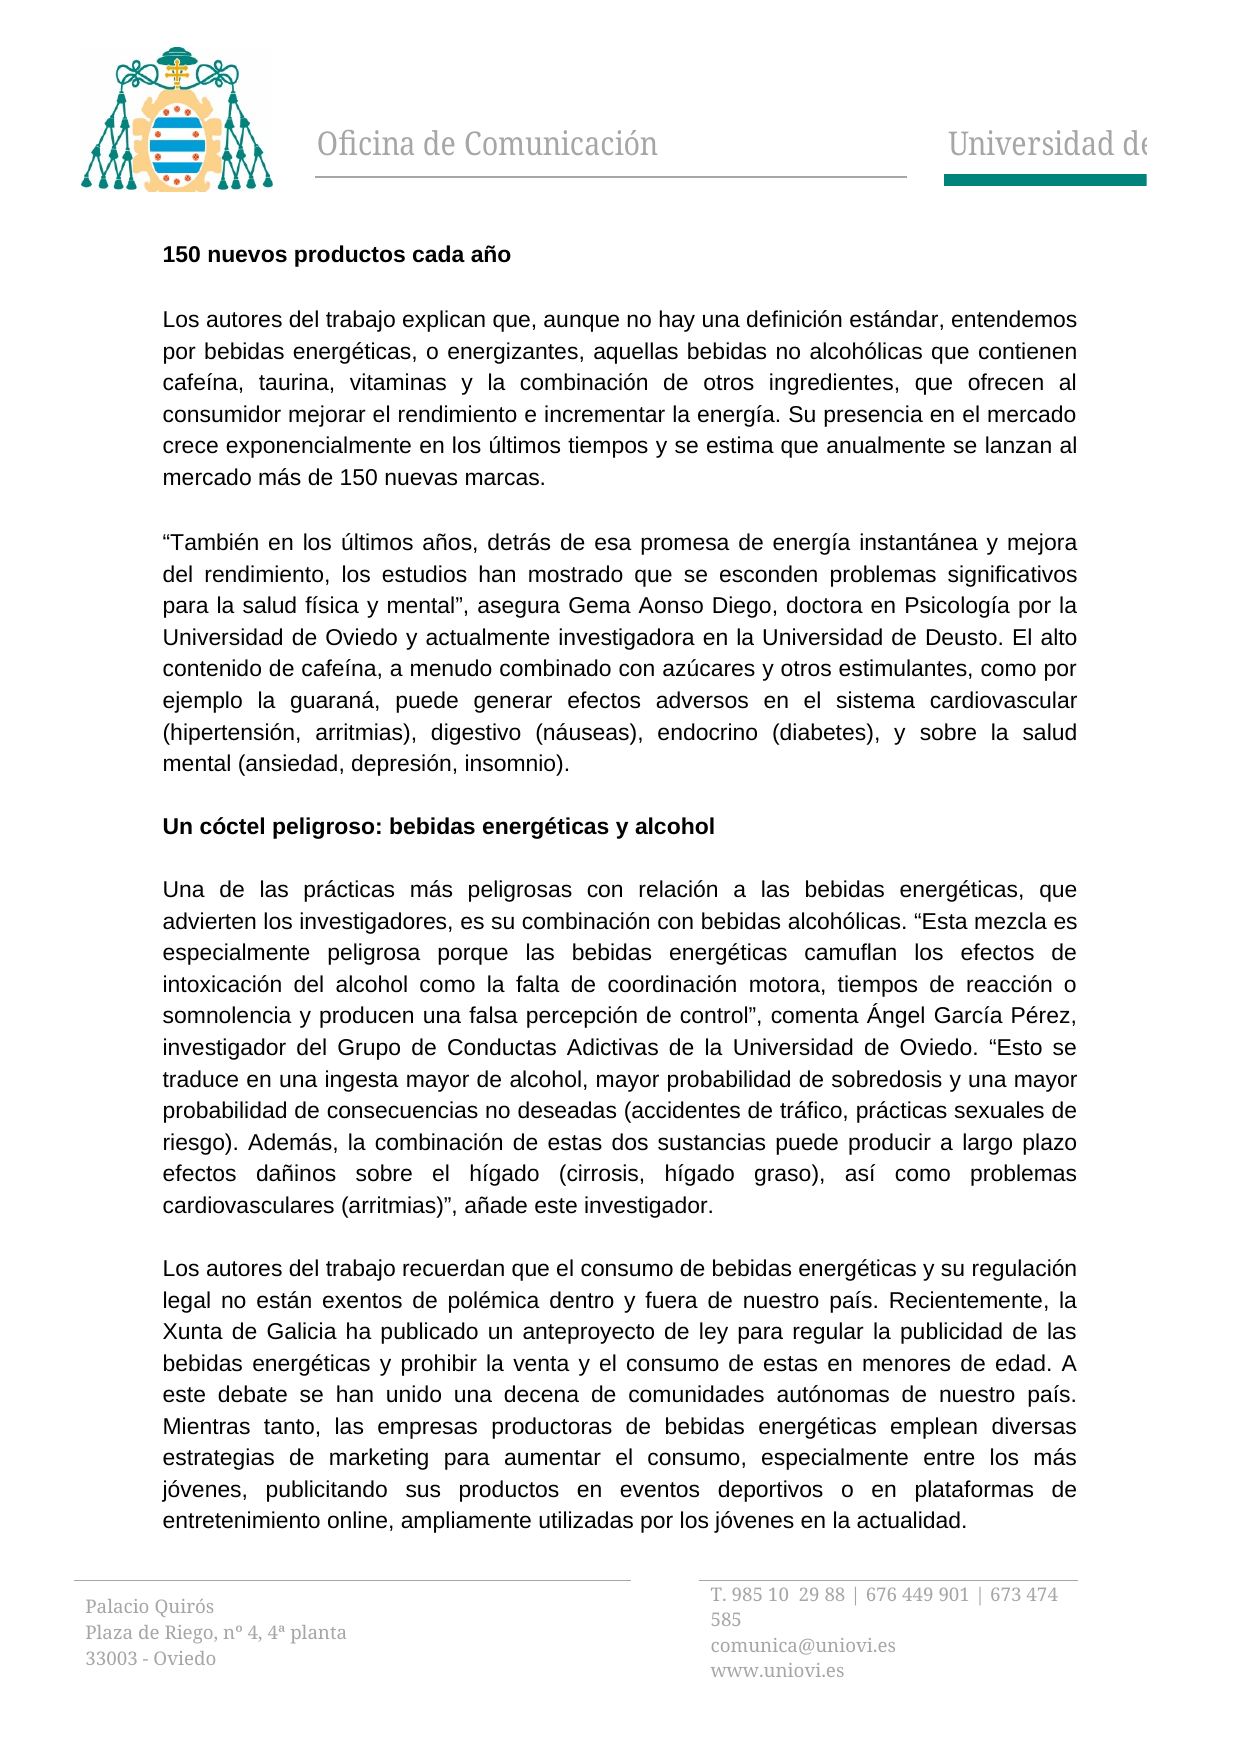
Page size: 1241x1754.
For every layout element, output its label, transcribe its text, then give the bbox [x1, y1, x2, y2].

text Los autores del trabajo explican que, aunque no hay una definición estándar, entendemos por bebidas energéticas, o energizantes, aquellas bebidas no alcohólicas que contienen cafeína, taurina, vitaminas y la combinación de otros ingredientes, que ofrecen al consumidor mejorar el rendimiento e incrementar la energía. Su presencia en el mercado crece exponencialmente en los últimos tiempos y se estima que anualmente se lanzan al mercado más de 150 nuevas marcas. [162, 306, 1078, 490]
text Un cóctel peligroso: bebidas energéticas y alcohol [162, 813, 1078, 839]
text Una de las prácticas más peligrosas con relación a las bebidas energéticas, que advierten los investigadores, es su combinación con bebidas alcohólicas. “Esta mezcla es especialmente peligrosa porque las bebidas energéticas camuflan los efectos de intoxicación del alcohol como la falta de coordinación motora, tiempos de reacción o somnolencia y producen una falsa percepción de control”, comenta Ángel García Pérez, investigador del Grupo de Conductas Adictivas de la Universidad de Oviedo. “Esto se traduce en una ingesta mayor de alcohol, mayor probabilidad de sobredosis y una mayor probabilidad de consecuencias no deseadas (accidentes de tráfico, prácticas sexuales de riesgo). Además, la combinación de estas dos sustancias puede producir a largo plazo efectos dañinos sobre el hígado (cirrosis, hígado graso), así como problemas cardiovasculares (arritmias)”, añade este investigador. [162, 876, 1078, 1218]
text 150 nuevos productos cada año [162, 241, 1078, 267]
text “También en los últimos años, detrás de esa promesa de energía instantánea y mejora del rendimiento, los estudios han mostrado que se esconden problemas significativos para la salud física y mental”, asegura Gema Aonso Diego, doctora en Psicología por la Universidad de Oviedo y actualmente investigadora en la Universidad de Deusto. El alto contenido de cafeína, a menudo combinado con azúcares y otros estimulantes, como por ejemplo la guaraná, puede generar efectos adversos en el sistema cardiovascular (hipertensión, arritmias), digestivo (náuseas), endocrino (diabetes), y sobre la salud mental (ansiedad, depresión, insomnio). [162, 529, 1078, 776]
text Los autores del trabajo recuerdan que el consumo de bebidas energéticas y su regulación legal no están exentos de polémica dentro y fuera de nuestro país. Recientemente, la Xunta de Galicia ha publicado un anteproyecto de ley para regular la publicidad de las bebidas energéticas y prohibir la venta y el consumo de estas en menores de edad. A este debate se han unido una decena de comunidades autónomas de nuestro país. Mientras tanto, las empresas productoras de bebidas energéticas emplean diversas estrategias de marketing para aumentar el consumo, especialmente entre los más jóvenes, publicitando sus productos en eventos deportivos o en plataformas de entretenimiento online, ampliamente utilizadas por los jóvenes en la actualidad. [162, 1255, 1078, 1534]
